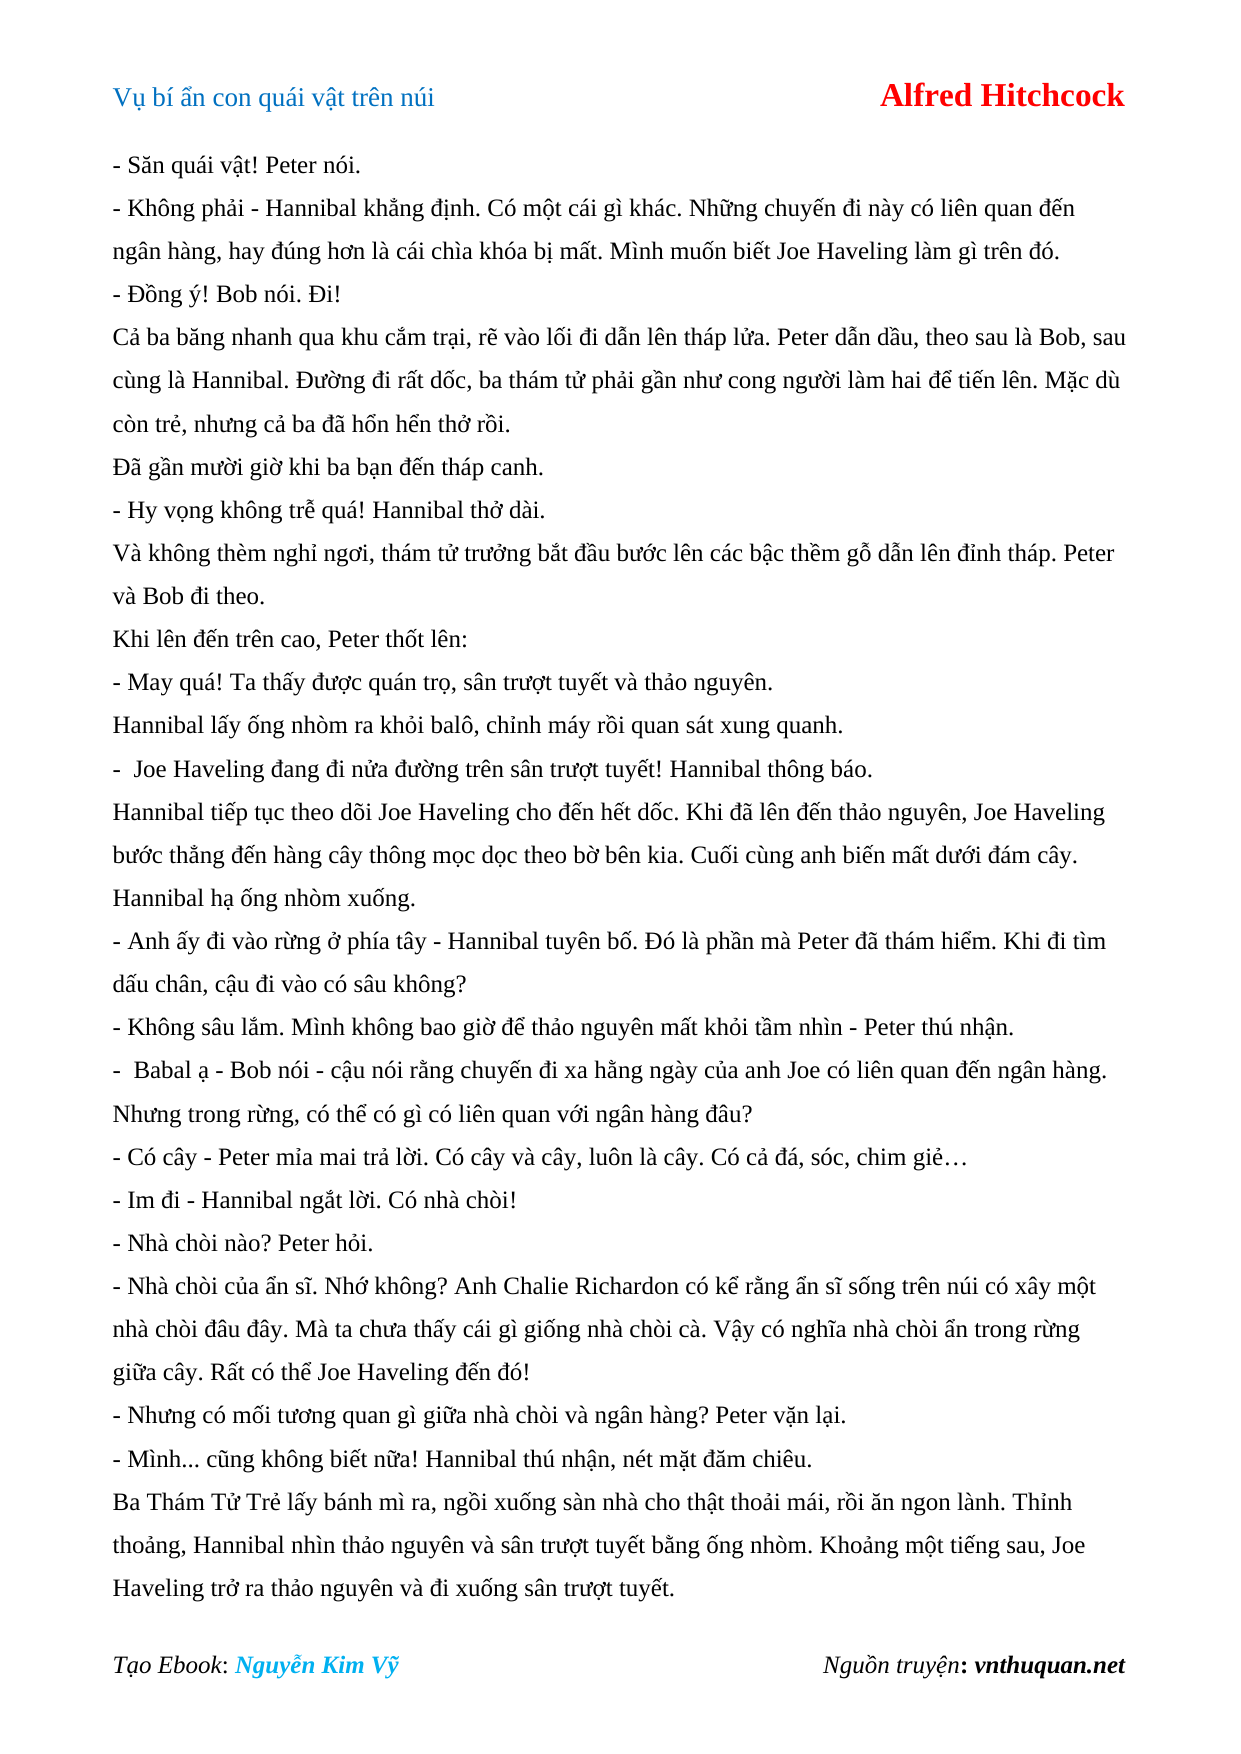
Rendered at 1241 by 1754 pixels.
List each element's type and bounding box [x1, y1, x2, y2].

text [112, 150, 1128, 1602]
